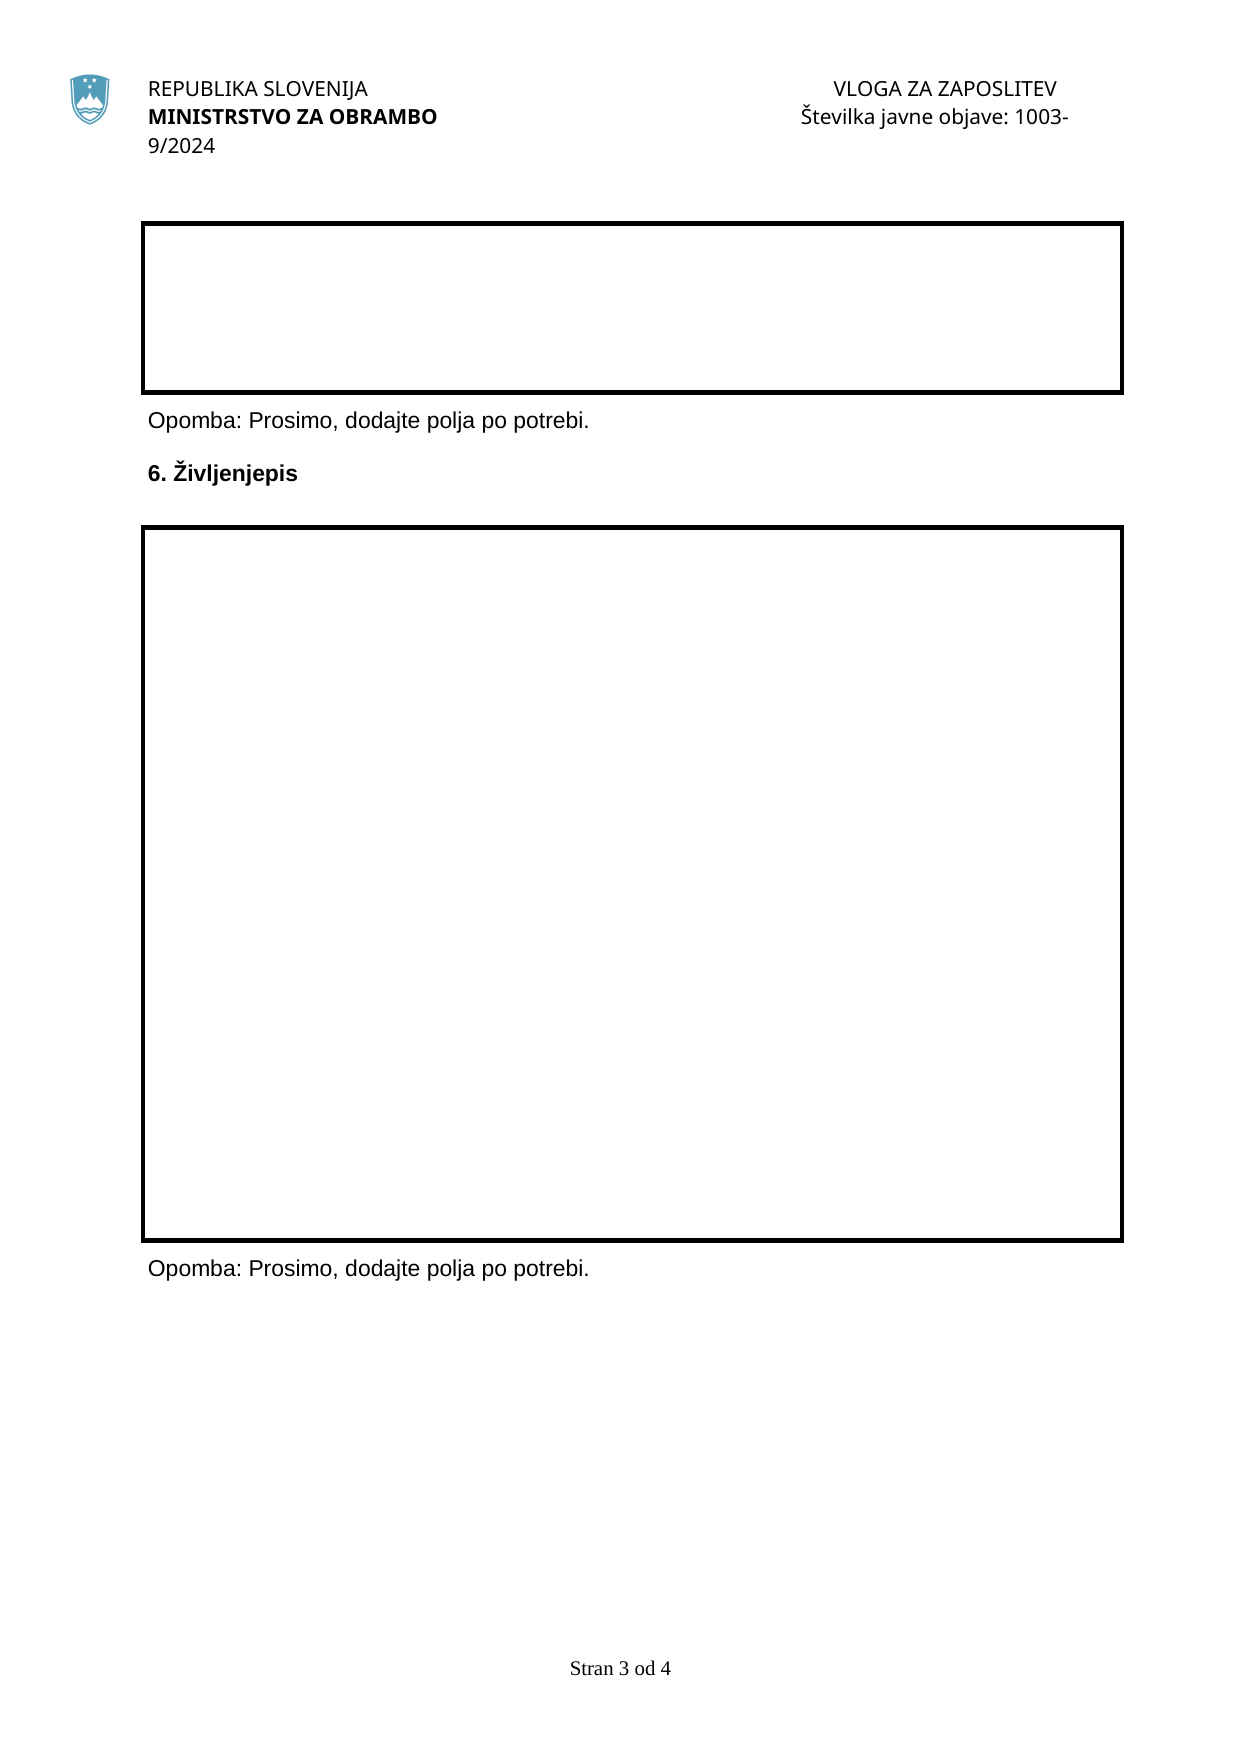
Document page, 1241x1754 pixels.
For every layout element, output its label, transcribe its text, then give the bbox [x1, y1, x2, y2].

text Opomba: Prosimo, dodajte polja po potrebi. [148, 1255, 1092, 1282]
picture [59, 66, 122, 132]
text 6. Življenjepis [148, 460, 1092, 486]
text Opomba: Prosimo, dodajte polja po potrebi. [148, 407, 1092, 433]
